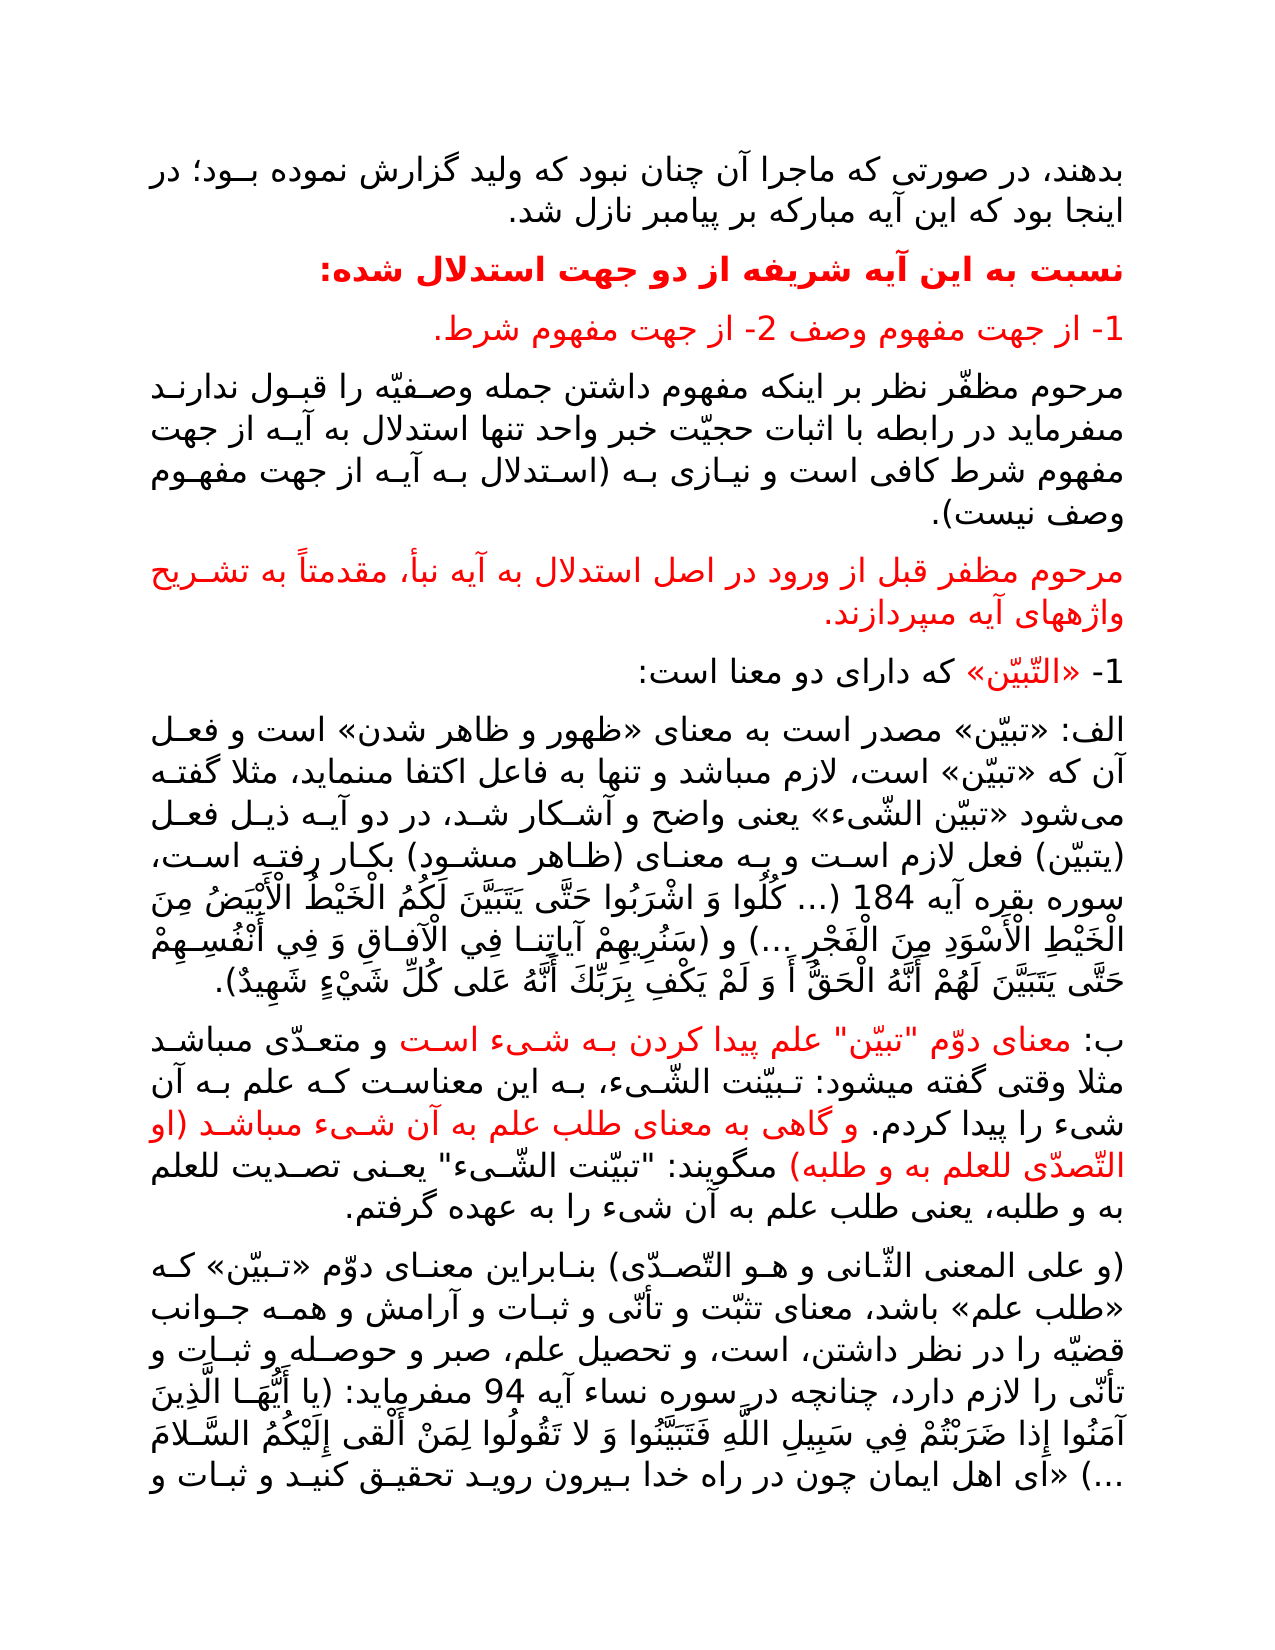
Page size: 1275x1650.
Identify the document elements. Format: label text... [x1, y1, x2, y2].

text 1- «التّبيّن» که داراى دو معنا است: [150, 652, 1125, 691]
text نسبت به اين آيه شريفه از دو جهت استدلال شده: [150, 250, 1125, 289]
text ب: معناى دوّم "تبيّن" علم پيدا كردن به شى‏ء است و متعدّى مى‏باشد مثلا وقتی گفته میشود: تبيّنت الشّى‏ء، به این معناست که علم به آن شى‏ء را پيدا كردم. و گاهى به معناى طلب علم به آن شى‏ء مى‏باشد (او التّصدّى للعلم به و طلبه) مى‏گويند: "تبيّنت الشّى‏ء" يعنى تصديت للعلم به و طلبه، يعنى طلب علم به آن شى‏ء را به عهده گرفتم. [150, 1020, 1125, 1227]
text الف: «تبيّن» مصدر است به معناى «ظهور و ظاهر شدن» است و فعل آن كه «تبيّن» است، لازم مى‏باشد و تنها به فاعل اكتفا مى‏نمايد، مثلا گفته می‌شود «تبيّن الشّى‏ء» يعنى واضح و آشكار شد، در دو آيه ذيل فعل (يتبيّن) فعل لازم است و به معناى (ظاهر مى‏شود) بكار رفته است، سوره بقره آيه 184 (... كُلُوا وَ اشْرَبُوا حَتَّى يَتَبَيَّنَ لَكُمُ الْخَيْطُ الْأَبْيَضُ مِنَ الْخَيْطِ الْأَسْوَدِ مِنَ الْفَجْرِ ...) و (سَنُرِيهِمْ آياتِنا فِي الْآفاقِ وَ فِي أَنْفُسِهِمْ حَتَّى يَتَبَيَّنَ لَهُمْ أَنَّهُ الْحَقُّ أَ وَ لَمْ يَكْفِ بِرَبِّكَ أَنَّهُ عَلى‏ كُلِّ شَيْ‏ءٍ شَهِيدٌ). [150, 711, 1125, 1001]
text مرحوم مظفر قبل از ورود در اصل استدلال به آيه نبأ، مقدمتاً به تشريح واژه‏هاى آيه مى‏پردازند. [150, 552, 1125, 632]
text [150, 1246, 1125, 1495]
text مرحوم مظفّر نظر بر اينكه مفهوم داشتن جمله وصفيّه را قبول ندارند مى‏فرمايد در رابطه با اثبات حجيّت خبر واحد تنها استدلال به آيه از جهت مفهوم شرط كافى است و نيازى به (استدلال به آيه از جهت مفهوم وصف نیست). [150, 367, 1125, 532]
text 1- از جهت مفهوم وصف 2- از جهت مفهوم شرط. [150, 309, 1125, 348]
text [150, 150, 1125, 231]
